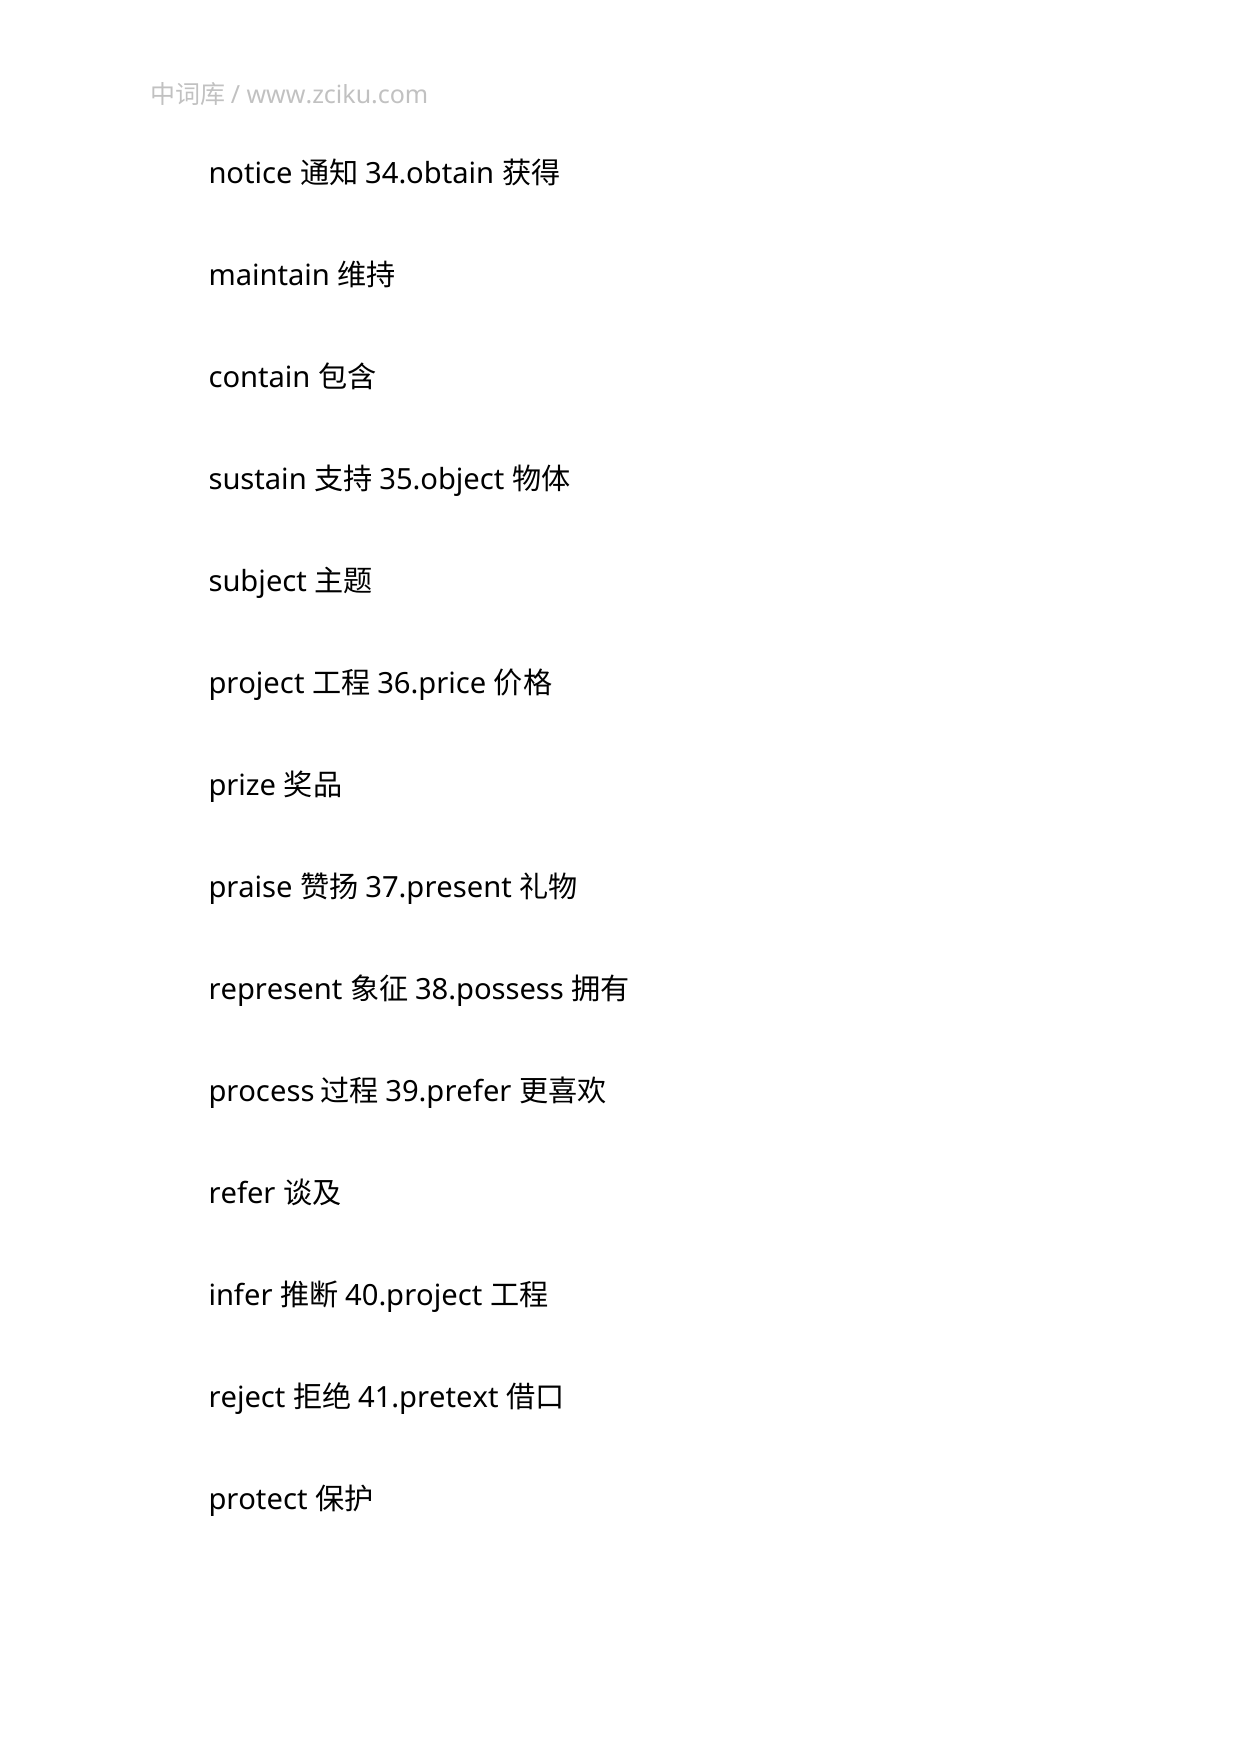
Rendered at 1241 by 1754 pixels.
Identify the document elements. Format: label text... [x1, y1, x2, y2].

text prize 奖品 [150, 762, 1090, 804]
text reject 拒绝 41.pretext 借口 [150, 1374, 1090, 1416]
text maintain 维持 [150, 252, 1090, 294]
text refer 谈及 [150, 1170, 1090, 1212]
text subject 主题 [150, 558, 1090, 600]
text praise 赞扬 37.present 礼物 [150, 864, 1090, 906]
text sustain 支持 35.object 物体 [150, 456, 1090, 498]
text represent 象征 38.possess 拥有 [150, 966, 1090, 1008]
text contain 包含 [150, 354, 1090, 396]
text process过程 39.prefer 更喜欢 [150, 1068, 1090, 1110]
text protect 保护 [150, 1476, 1090, 1518]
text project 工程 36.price 价格 [150, 660, 1090, 702]
text notice 通知 34.obtain 获得 [150, 150, 1090, 192]
text infer 推断 40.project 工程 [150, 1272, 1090, 1314]
